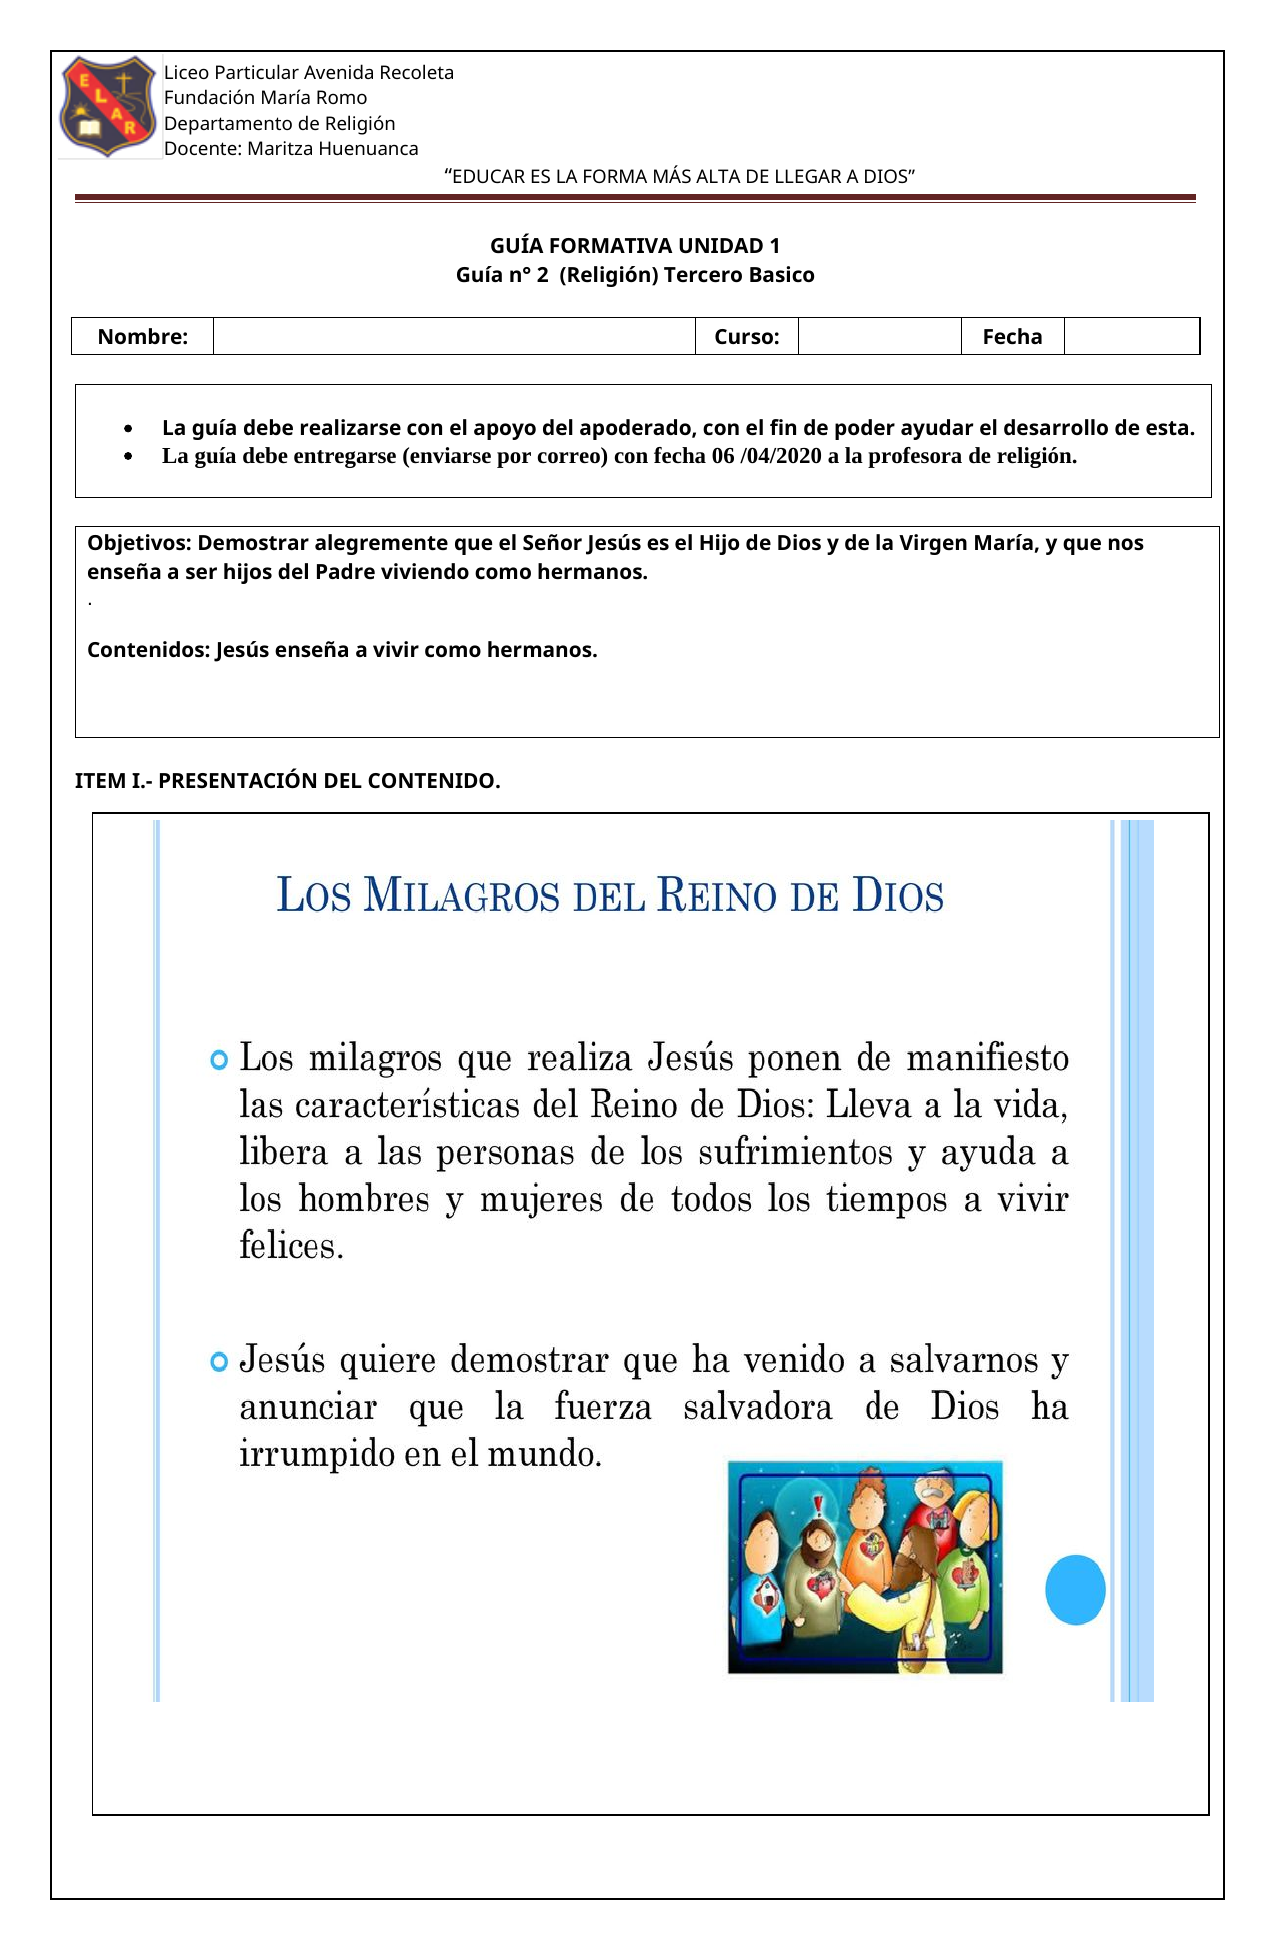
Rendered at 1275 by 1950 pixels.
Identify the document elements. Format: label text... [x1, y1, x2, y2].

table_header . Contenidos: Jesús enseña a vivir como hermanos. [76, 527, 1219, 737]
text GUÍA FORMATIVA UNIDAD 1 [75, 231, 1196, 260]
table_header [799, 318, 961, 354]
list ITEM I.- PRESENTACIÓN DEL CONTENIDO. [75, 766, 1196, 795]
picture [57, 54, 164, 161]
table_header La guía debe realizarse con el apoyo del apoderado, con el fin de poder ayudar el desarrollo de esta. La guía debe entregarse (enviarse por correo) con fecha 06 /04/2020 a la profesora de religión. [76, 385, 1211, 497]
table_header [1065, 318, 1199, 354]
table_header Nombre: [72, 318, 213, 354]
table_header [214, 318, 695, 354]
table_header Curso: [696, 318, 798, 354]
table_header Fecha [962, 318, 1064, 354]
text Guía n° 2 (Religión) Tercero Basico [75, 260, 1196, 288]
picture [148, 820, 1154, 1702]
